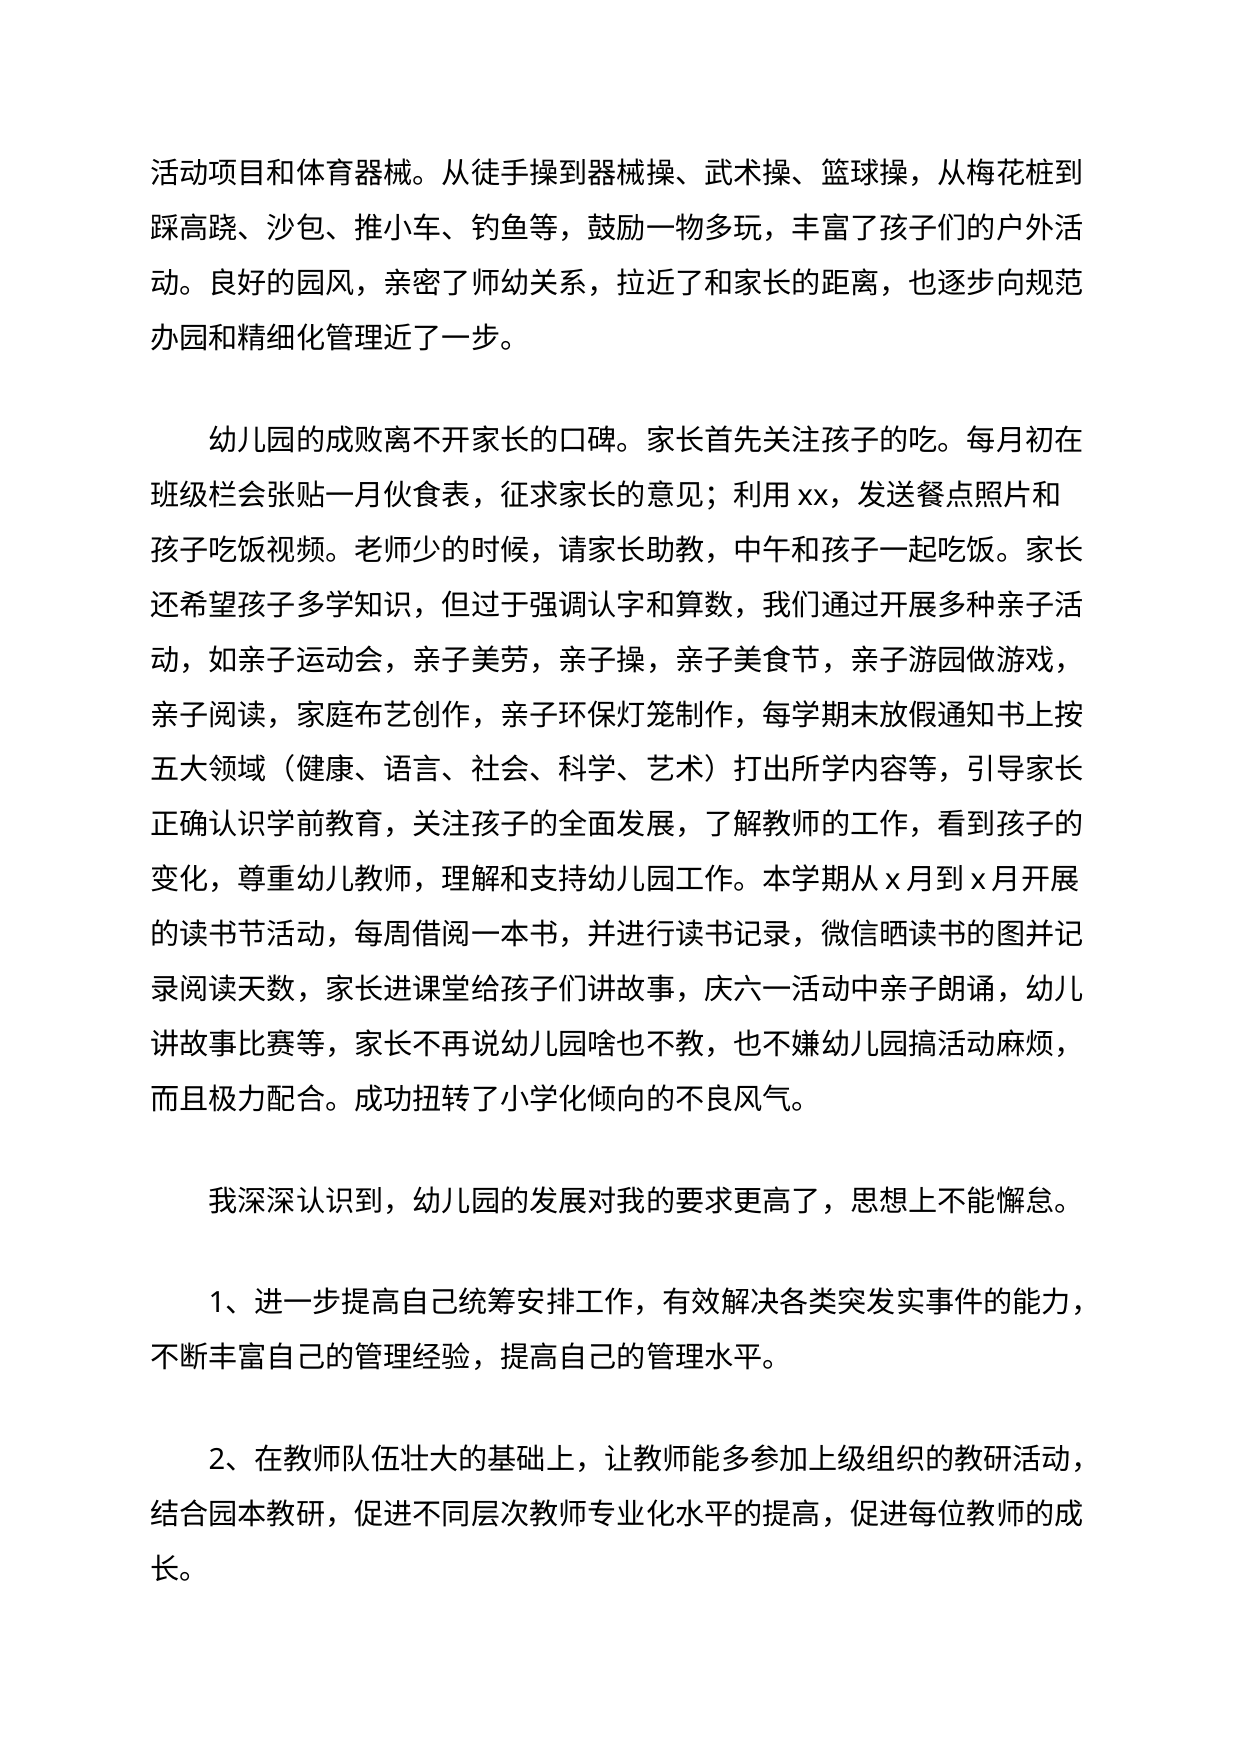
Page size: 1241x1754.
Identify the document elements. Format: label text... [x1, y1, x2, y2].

text 我深深认识到，幼儿园的发展对我的要求更高了，思想上不能懈怠。 [150, 1177, 1090, 1219]
text 2、在教师队伍壮大的基础上，让教师能多参加上级组织的教研活动，结合园本教研，促进不同层次教师专业化水平的提高，促进每位教师的成长。 [150, 1436, 1090, 1588]
text 1、进一步提高自己统筹安排工作，有效解决各类突发实事件的能力，不断丰富自己的管理经验，提高自己的管理水平。 [150, 1279, 1090, 1376]
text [150, 150, 1090, 357]
text 幼儿园的成败离不开家长的口碑。家长首先关注孩子的吃。每月初在班级栏会张贴一月伙食表，征求家长的意见；利用xx，发送餐点照片和孩子吃饭视频。老师少的时候，请家长助教，中午和孩子一起吃饭。家长还希望孩子多学知识，但过于强调认字和算数，我们通过开展多种亲子活动，如亲子运动会，亲子美劳，亲子操，亲子美食节，亲子游园做游戏，亲子阅读，家庭布艺创作，亲子环保灯笼制作，每学期末放假通知书上按五大领域（健康、语言、社会、科学、艺术）打出所学内容等，引导家长正确认识学前教育，关注孩子的全面发展，了解教师的工作，看到孩子的变化，尊重幼儿教师，理解和支持幼儿园工作。本学期从x月到x月开展的读书节活动，每周借阅一本书，并进行读书记录，微信晒读书的图并记录阅读天数，家长进课堂给孩子们讲故事，庆六一活动中亲子朗诵，幼儿讲故事比赛等，家长不再说幼儿园啥也不教，也不嫌幼儿园搞活动麻烦，而且极力配合。成功扭转了小学化倾向的不良风气。 [150, 416, 1090, 1118]
